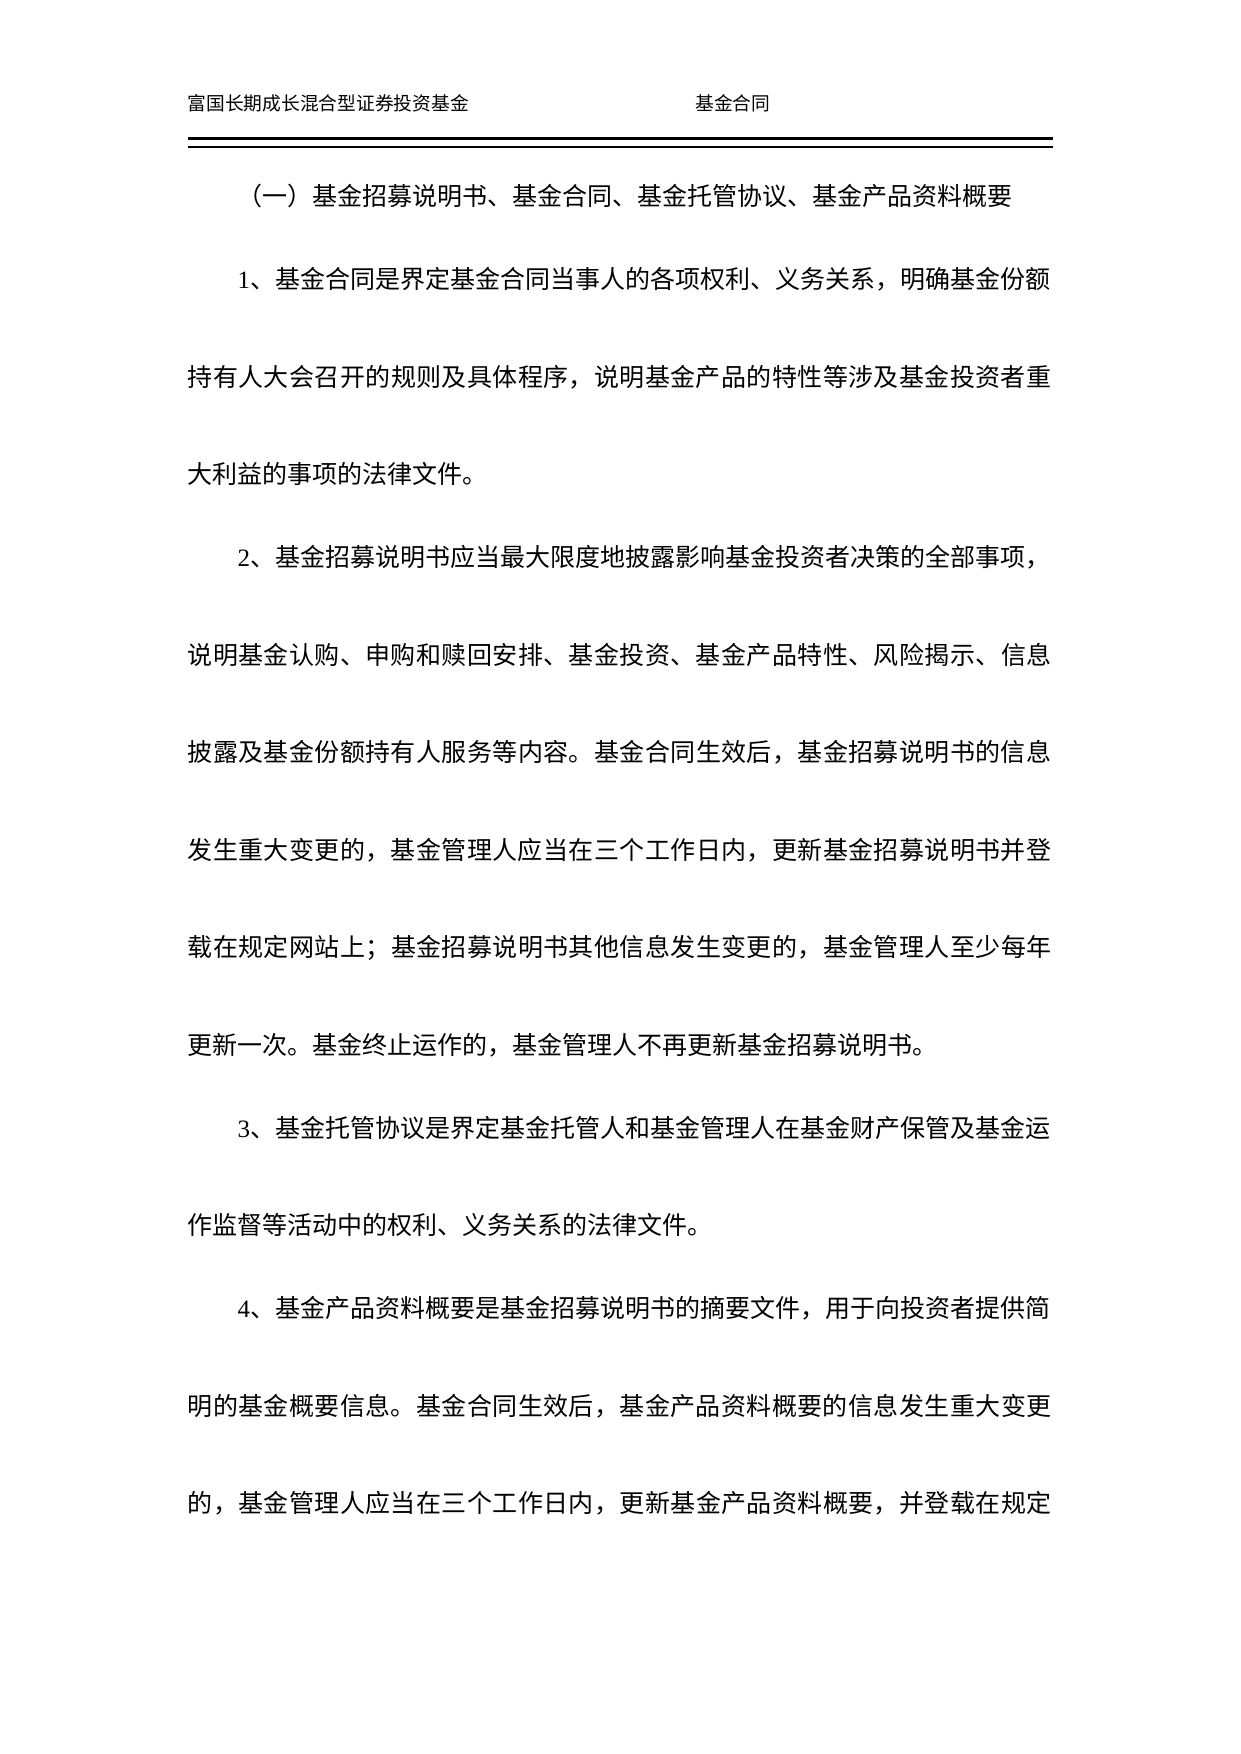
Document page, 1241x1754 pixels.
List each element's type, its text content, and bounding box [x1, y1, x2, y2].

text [187, 1274, 1053, 1534]
text 2、基金招募说明书应当最大限度地披露影响基金投资者决策的全部事项，说明基金认购、申购和赎回安排、基金投资、基金产品特性、风险揭示、信息披露及基金份额持有人服务等内容。基金合同生效后，基金招募说明书的信息发生重大变更的，基金管理人应当在三个工作日内，更新基金招募说明书并登载在规定网站上；基金招募说明书其他信息发生变更的，基金管理人至少每年更新一次。基金终止运作的，基金管理人不再更新基金招募说明书。 [187, 523, 1053, 1076]
text 3、基金托管协议是界定基金托管人和基金管理人在基金财产保管及基金运作监督等活动中的权利、义务关系的法律文件。 [187, 1094, 1053, 1256]
text （一）基金招募说明书、基金合同、基金托管协议、基金产品资料概要 [187, 162, 1053, 227]
text 1、基金合同是界定基金合同当事人的各项权利、义务关系，明确基金份额持有人大会召开的规则及具体程序，说明基金产品的特性等涉及基金投资者重大利益的事项的法律文件。 [187, 245, 1053, 505]
